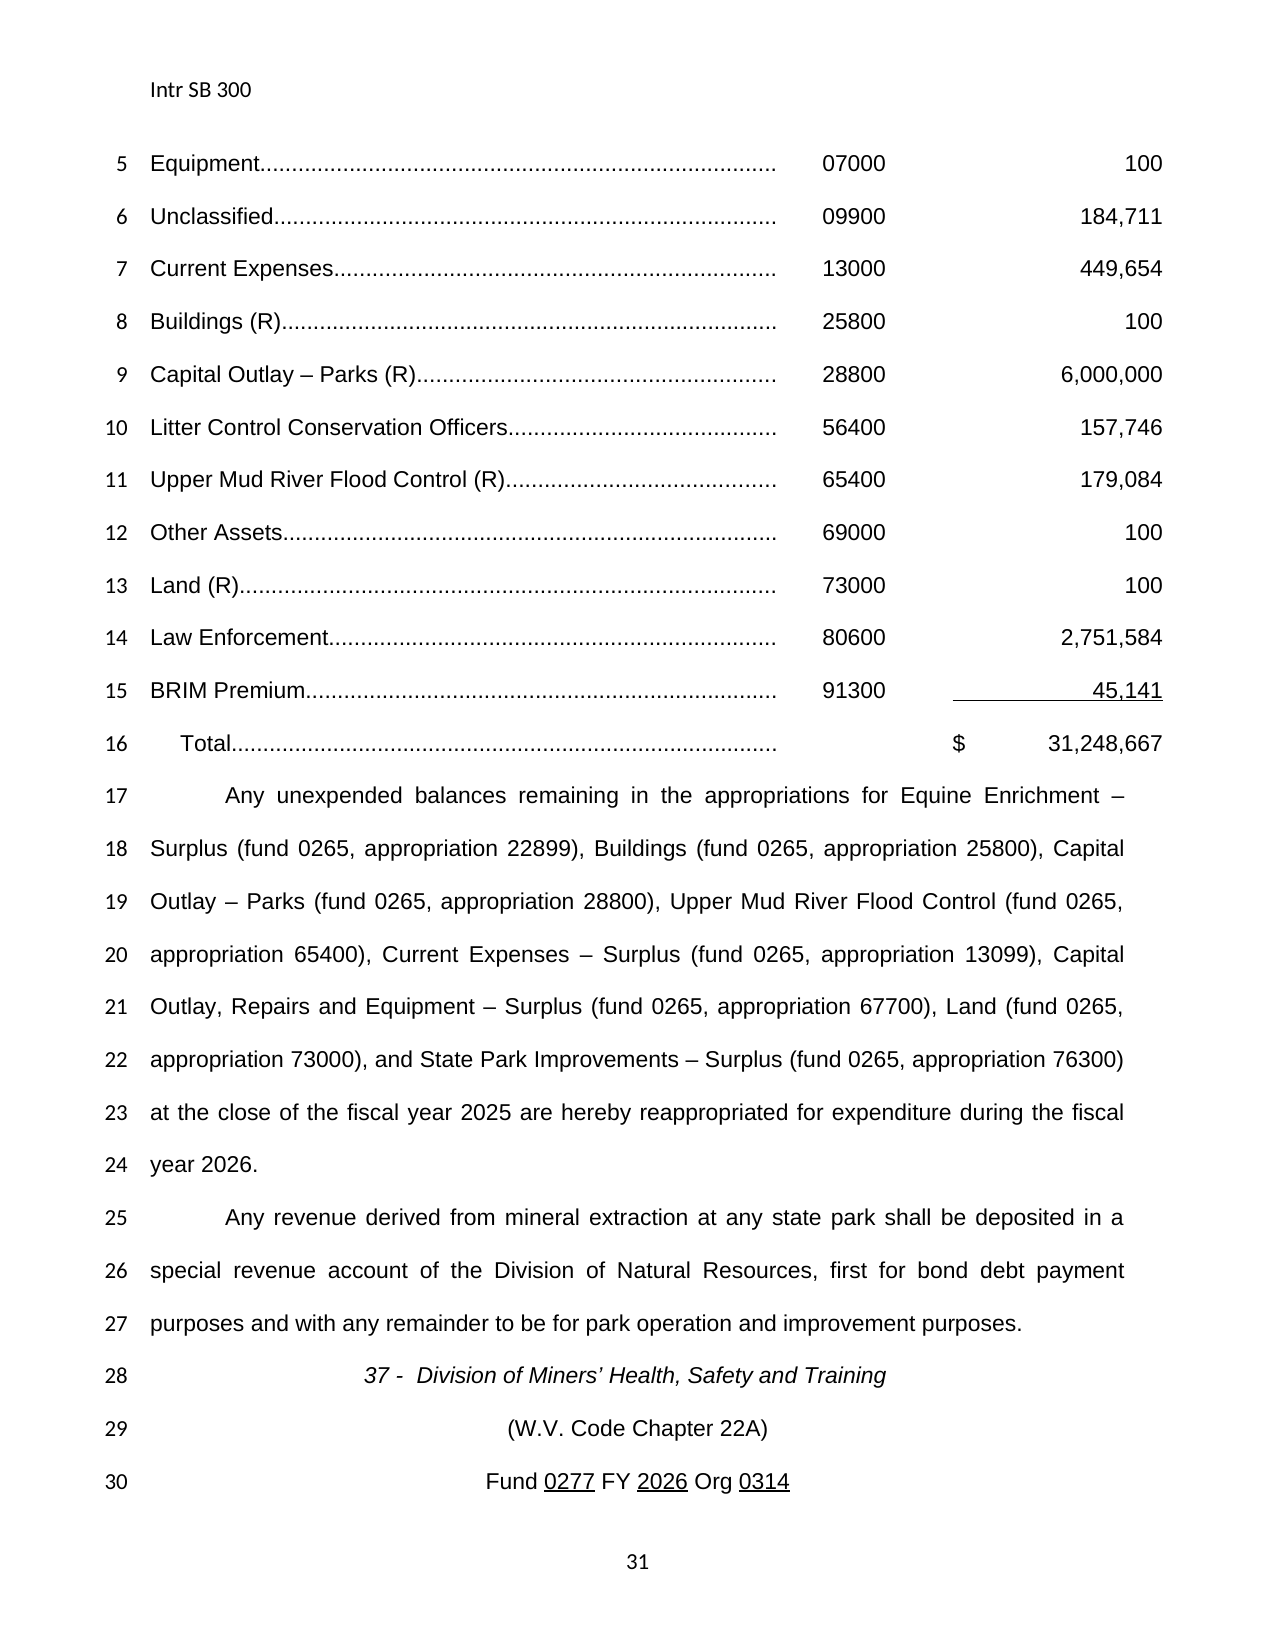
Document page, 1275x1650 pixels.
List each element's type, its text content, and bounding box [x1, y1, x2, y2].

text Other Assets 69000 100 [150, 519, 1125, 545]
text Any revenue derived from mineral extraction at any state park shall be deposited in a special revenue account of the Division of Natural Resources, first for bond debt payment purposes and with any remainder to be for park operation and improvement purposes. [150, 1204, 1125, 1336]
text BRIM Premium 91300 45,141 [150, 677, 1125, 703]
text Unclassified 09900 184,711 [150, 203, 1125, 229]
list Division of Miners’ Health, Safety and Training [150, 1362, 1125, 1389]
text (W.V. Code Chapter 22A) [150, 1415, 1125, 1441]
text Equipment 07000 100 [150, 150, 1125, 176]
text Land (R) 73000 100 [150, 572, 1125, 598]
text Capital Outlay – Parks (R) 28800 6,000,000 [150, 361, 1125, 387]
text Litter Control Conservation Officers 56400 157,746 [150, 413, 1125, 440]
text Total $ 31,248,667 [150, 730, 1125, 756]
text Current Expenses 13000 449,654 [150, 255, 1125, 282]
text Buildings (R) 25800 100 [150, 308, 1125, 334]
text Law Enforcement 80600 2,751,584 [150, 624, 1125, 651]
text Fund 0277 FY 2026 Org 0314 [150, 1468, 1125, 1494]
text Any unexpended balances remaining in the appropriations for Equine Enrichment –Surplus (fund 0265, appropriation 22899), Buildings (fund 0265, appropriation 25800), Capital Outlay – Parks (fund 0265, appropriation 28800), Upper Mud River Flood Control (fund 0265, appropriation 65400), Current Expenses – Surplus (fund 0265, appropriation 13099), Capital Outlay, Repairs and Equipment – Surplus (fund 0265, appropriation 67700), Land (fund 0265, appropriation 73000), and State Park Improvements – Surplus (fund 0265, appropriation 76300) at the close of the fiscal year 2025 are hereby reappropriated for expenditure during the fiscal year 2026. [150, 782, 1125, 1178]
text Upper Mud River Flood Control (R) 65400 179,084 [150, 466, 1125, 493]
